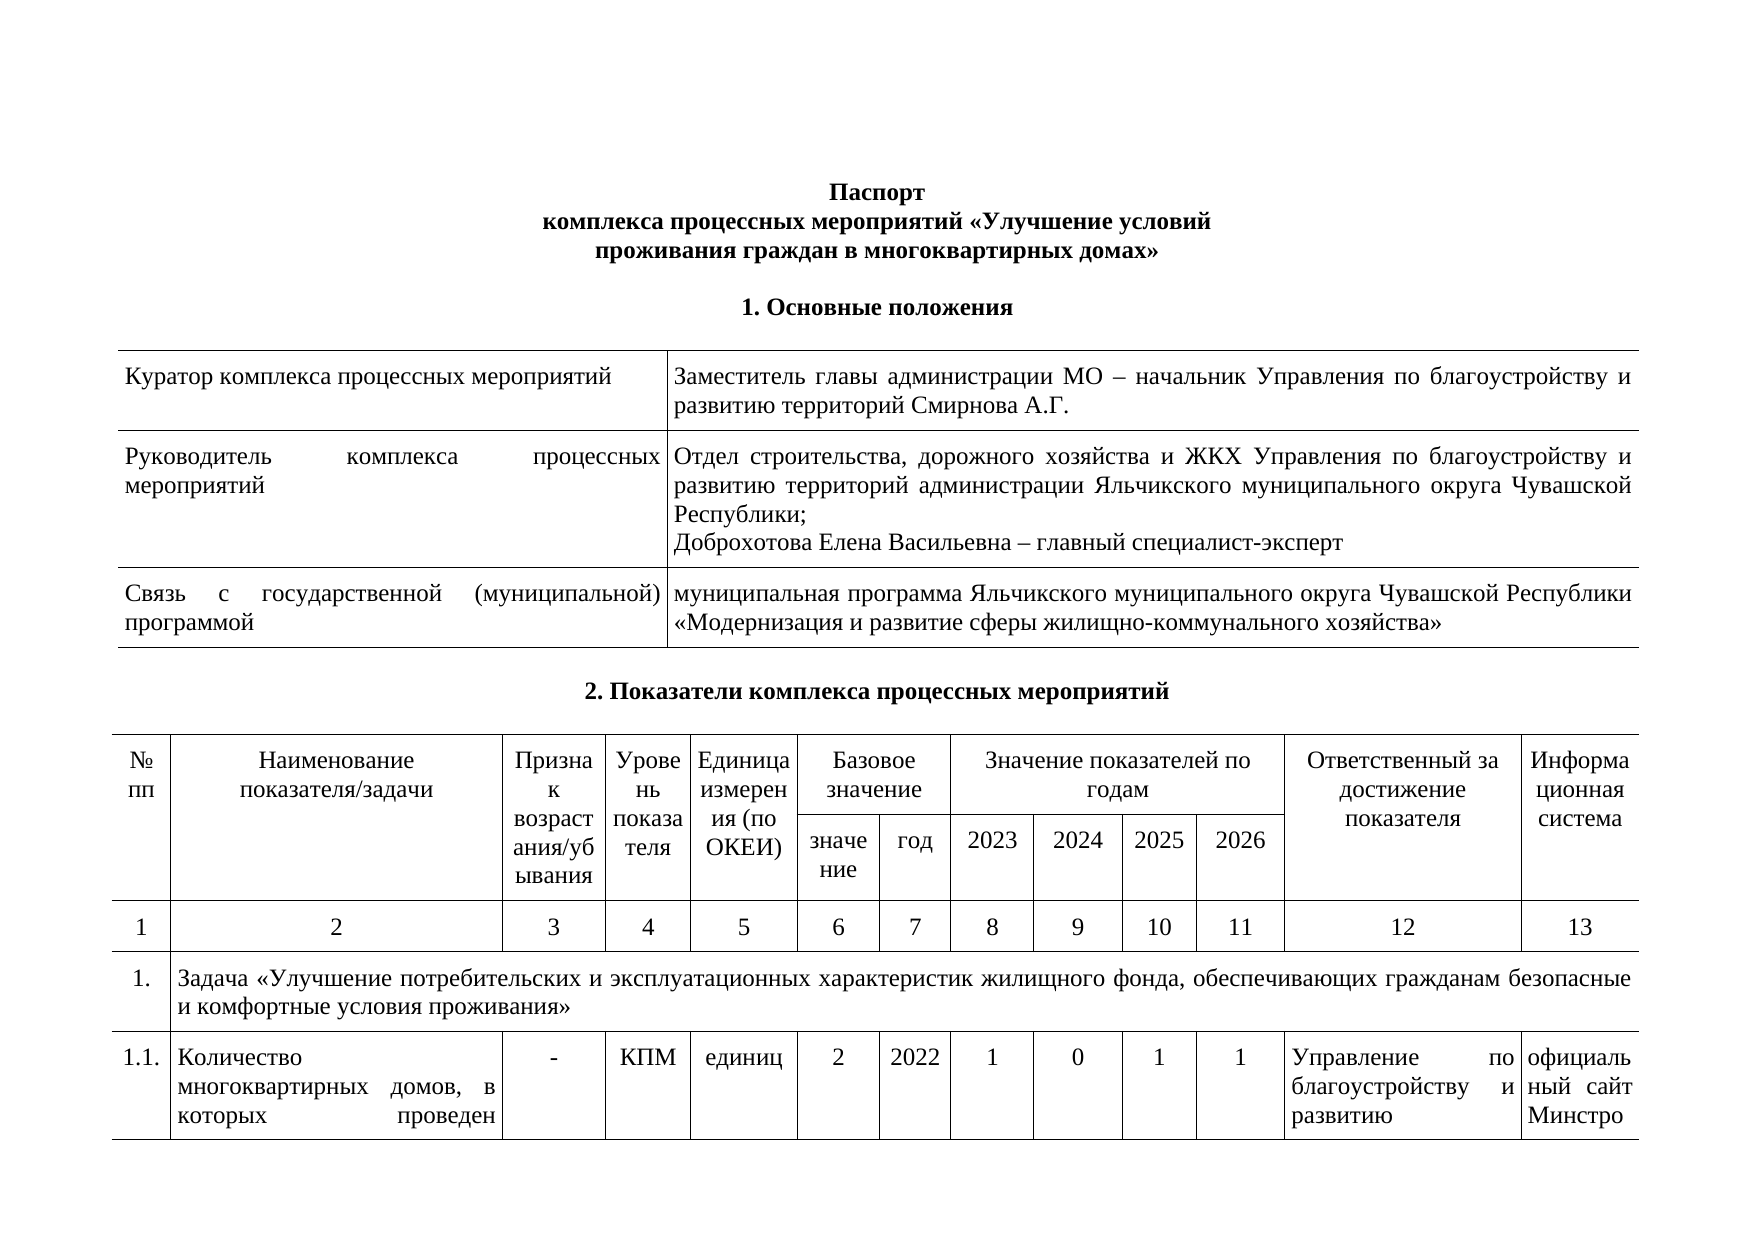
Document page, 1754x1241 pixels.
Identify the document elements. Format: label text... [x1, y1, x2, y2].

table_cell 11 [1197, 901, 1284, 951]
table_cell 2024 [1034, 815, 1122, 900]
table_cell 5 [691, 901, 797, 951]
table_cell 1 [1123, 1032, 1196, 1139]
table_cell 1 [112, 901, 170, 951]
title 1. Основные положения [118, 292, 1636, 321]
table_cell 7 [880, 901, 950, 951]
table_header Единица измерения (по ОКЕИ) [691, 735, 797, 900]
table_cell муниципальная программа Яльчикского муниципального округа Чувашской Республики «Модернизация и развитие сферы жилищно-коммунального хозяйства» [668, 568, 1639, 647]
table_cell 8 [951, 901, 1033, 951]
table_cell единиц [691, 1032, 797, 1139]
table_cell 13 [1522, 901, 1639, 951]
table_header Базовое значение [798, 735, 950, 814]
table_header Ответственный за достижение показателя [1285, 735, 1521, 900]
table_cell 2 [171, 901, 502, 951]
table_cell год [880, 815, 950, 900]
table_cell 2023 [951, 815, 1033, 900]
title 2. Показатели комплекса процессных мероприятий [118, 676, 1636, 705]
table_cell 2022 [880, 1032, 950, 1139]
table_cell КПМ [606, 1032, 690, 1139]
table_cell 2026 [1197, 815, 1284, 900]
title проживания граждан в многоквартирных домах» [118, 235, 1636, 263]
table_cell 12 [1285, 901, 1521, 951]
table_cell - [503, 1032, 605, 1139]
table_cell значение [798, 815, 879, 900]
table_header Уровень показателя [606, 735, 690, 900]
title комплекса процессных мероприятий «Улучшение условий [118, 206, 1636, 235]
table_header Признак возрастания/убывания [503, 735, 605, 900]
table_header Информационная система [1522, 735, 1639, 900]
table_header Значение показателей по годам [951, 735, 1284, 814]
table_cell 1. [112, 952, 170, 1031]
table_cell 9 [1034, 901, 1122, 951]
table_cell 10 [1123, 901, 1196, 951]
table_cell Руководитель комплекса процессных мероприятий [118, 431, 667, 567]
table_cell 1 [951, 1032, 1033, 1139]
title Паспорт [118, 177, 1636, 206]
table_header Наименование показателя/задачи [171, 735, 502, 900]
table_cell 2 [798, 1032, 879, 1139]
table_cell 3 [503, 901, 605, 951]
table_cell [1522, 1032, 1639, 1139]
table_header Заместитель главы администрации МО – начальник Управления по благоустройству и развитию территорий Смирнова А.Г. [668, 351, 1639, 429]
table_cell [1285, 1032, 1521, 1139]
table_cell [171, 1032, 502, 1139]
table_cell 1 [1197, 1032, 1284, 1139]
table_cell Задача «Улучшение потребительских и эксплуатационных характеристик жилищного фонда, обеспечивающих гражданам безопасные и комфортные условия проживания» [171, 952, 1639, 1031]
table_cell 0 [1034, 1032, 1122, 1139]
table_cell Отдел строительства, дорожного хозяйства и ЖКХ Управления по благоустройству и развитию территорий администрации Яльчикского муниципального округа Чувашской Республики; Доброхотова Елена Васильевна – главный специалист-эксперт [668, 431, 1639, 567]
table_cell 1.1. [112, 1032, 170, 1139]
table_header Куратор комплекса процессных мероприятий [118, 351, 667, 429]
table_header № пп [112, 735, 170, 900]
table_cell 2025 [1123, 815, 1196, 900]
table_cell 4 [606, 901, 690, 951]
table_cell Связь с государственной (муниципальной) программой [118, 568, 667, 647]
table_cell 6 [798, 901, 879, 951]
